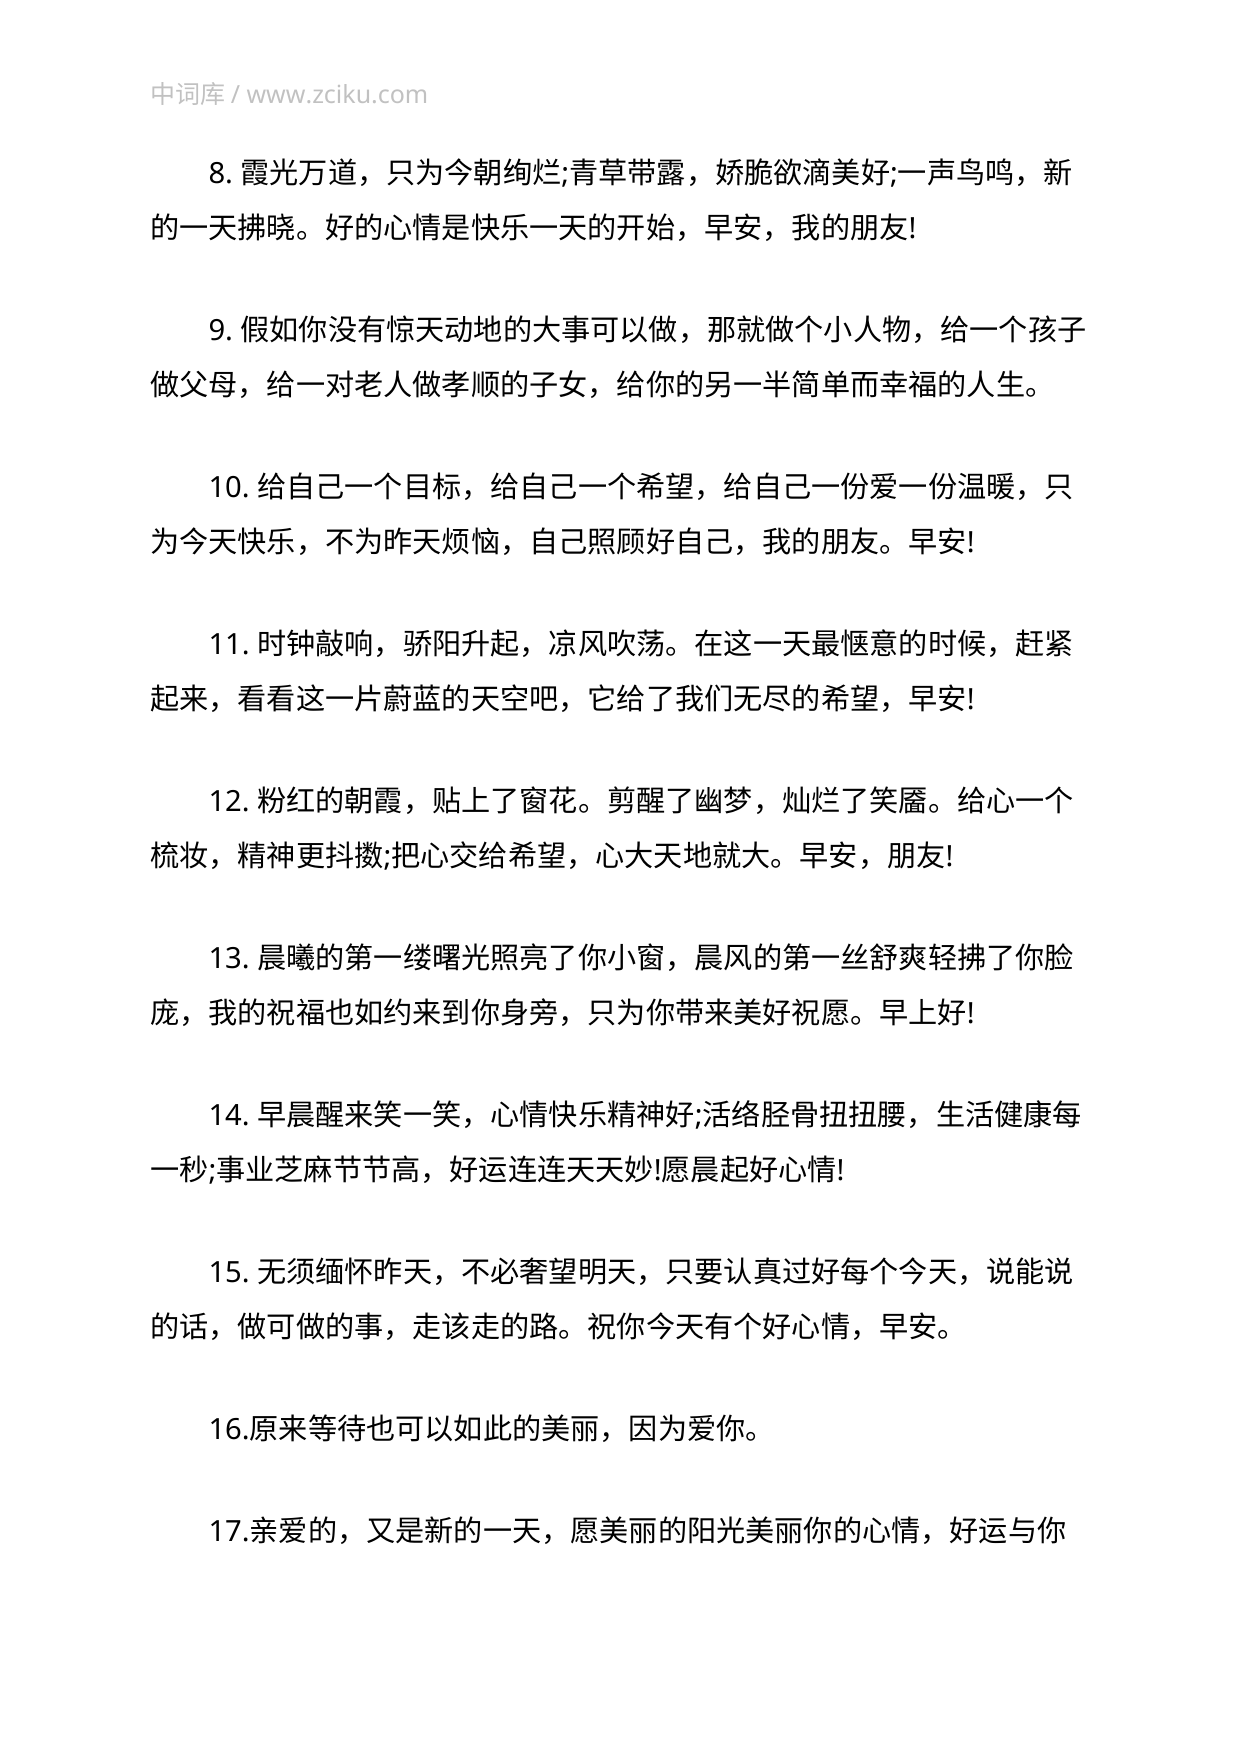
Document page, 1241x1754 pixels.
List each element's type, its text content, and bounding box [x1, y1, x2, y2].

text 8. 霞光万道，只为今朝绚烂;青草带露，娇脆欲滴美好;一声鸟鸣，新的一天拂晓。好的心情是快乐一天的开始，早安，我的朋友! [150, 150, 1090, 247]
text 10. 给自己一个目标，给自己一个希望，给自己一份爱一份温暖，只为今天快乐，不为昨天烦恼，自己照顾好自己，我的朋友。早安! [150, 464, 1090, 561]
text 9. 假如你没有惊天动地的大事可以做，那就做个小人物，给一个孩子做父母，给一对老人做孝顺的子女，给你的另一半简单而幸福的人生。 [150, 307, 1090, 404]
text 16.原来等待也可以如此的美丽，因为爱你。 [150, 1405, 1090, 1448]
text 13. 晨曦的第一缕曙光照亮了你小窗，晨风的第一丝舒爽轻拂了你脸庞，我的祝福也如约来到你身旁，只为你带来美好祝愿。早上好! [150, 935, 1090, 1032]
text 15. 无须缅怀昨天，不必奢望明天，只要认真过好每个今天，说能说的话，做可做的事，走该走的路。祝你今天有个好心情，早安。 [150, 1249, 1090, 1346]
text 12. 粉红的朝霞，贴上了窗花。剪醒了幽梦，灿烂了笑靥。给心一个梳妆，精神更抖擞;把心交给希望，心大天地就大。早安，朋友! [150, 778, 1090, 875]
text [150, 1507, 1090, 1550]
text 14. 早晨醒来笑一笑，心情快乐精神好;活络胫骨扭扭腰，生活健康每一秒;事业芝麻节节高，好运连连天天妙!愿晨起好心情! [150, 1092, 1090, 1189]
text 11. 时钟敲响，骄阳升起，凉风吹荡。在这一天最惬意的时候，赶紧起来，看看这一片蔚蓝的天空吧，它给了我们无尽的希望，早安! [150, 621, 1090, 718]
